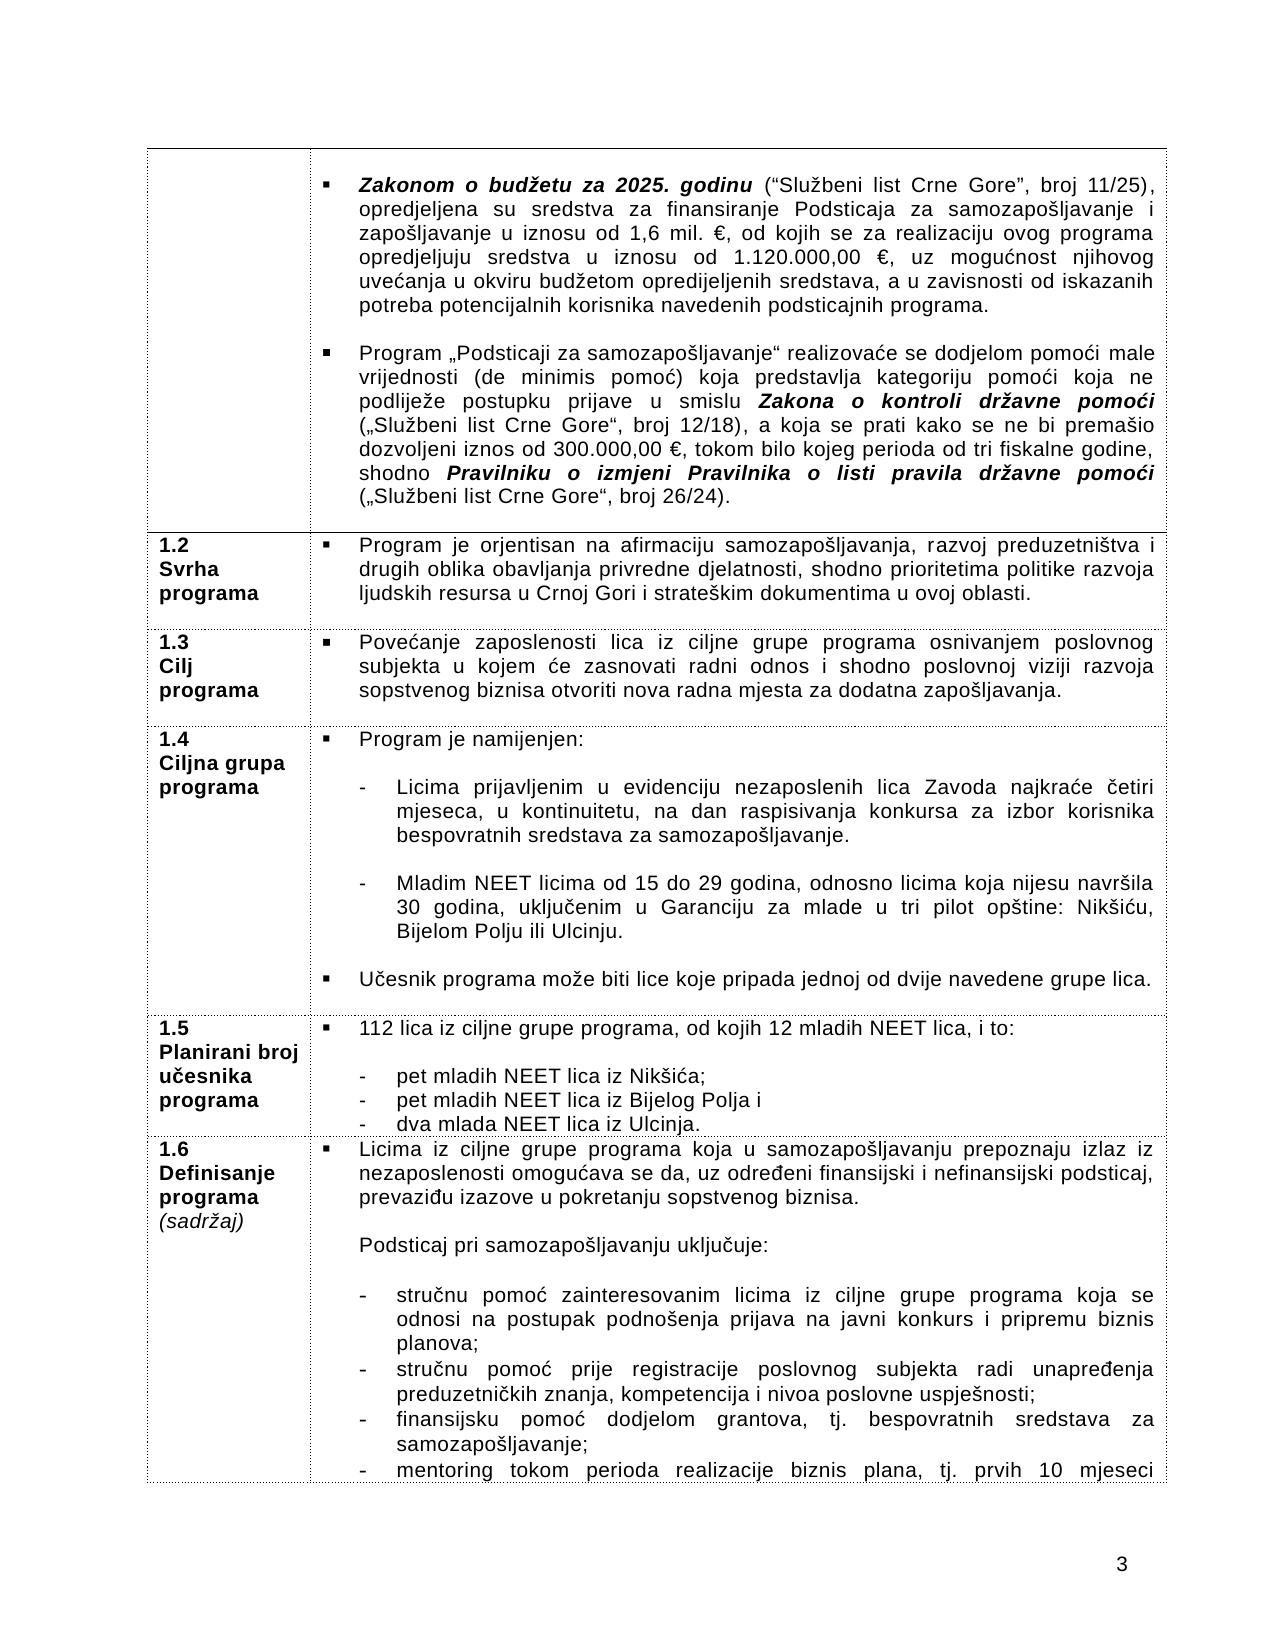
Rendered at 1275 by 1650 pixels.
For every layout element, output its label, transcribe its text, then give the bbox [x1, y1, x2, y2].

table_cell Program je orjentisan na afirmaciju samozapošljavanja, razvoj preduzetništva i drugih oblika obavljanja privredne djelatnosti, shodno prioritetima politike razvoja ljudskih resursa u Crnoj Gori i strateškim dokumentima u ovoj oblasti. [310, 533, 1166, 629]
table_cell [310, 1136, 1166, 1482]
table_cell 1.3 Cilj programa [148, 629, 310, 726]
table_cell 1.4 Ciljna grupa programa [148, 726, 310, 1015]
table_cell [148, 1136, 310, 1482]
table_cell Povećanje zaposlenosti lica iz ciljne grupe programa osnivanjem poslovnog subjekta u kojem će zasnovati radni odnos i shodno poslovnoj viziji razvoja sopstvenog biznisa otvoriti nova radna mjesta za dodatna zapošljavanja. [310, 629, 1166, 726]
table_cell 1.5 Planirani broj učesnika programa [148, 1015, 310, 1136]
table_cell 112 lica iz ciljne grupe programa, od kojih 12 mladih NEET lica, i to: pet mladih NEET lica iz Nikšića; pet mladih NEET lica iz Bijelog Polja i dva mlada NEET lica iz Ulcinja. [310, 1015, 1166, 1136]
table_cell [310, 149, 1166, 532]
table_cell 1.2 Svrha programa [148, 533, 310, 629]
table_cell Program je namijenjen: Licima prijavljenim u evidenciju nezaposlenih lica Zavoda najkraće četiri mjeseca, u kontinuitetu, na dan raspisivanja konkursa za izbor korisnika bespovratnih sredstava za samozapošljavanje. Mladim NEET licima od 15 do 29 godina, odnosno licima koja nijesu navršila 30 godina, uključenim u Garanciju za mlade u tri pilot opštine: Nikšiću, Bijelom Polju ili Ulcinju. Učesnik programa može biti lice koje pripada jednoj od dvije navedene grupe lica. [310, 726, 1166, 1015]
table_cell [148, 149, 310, 532]
